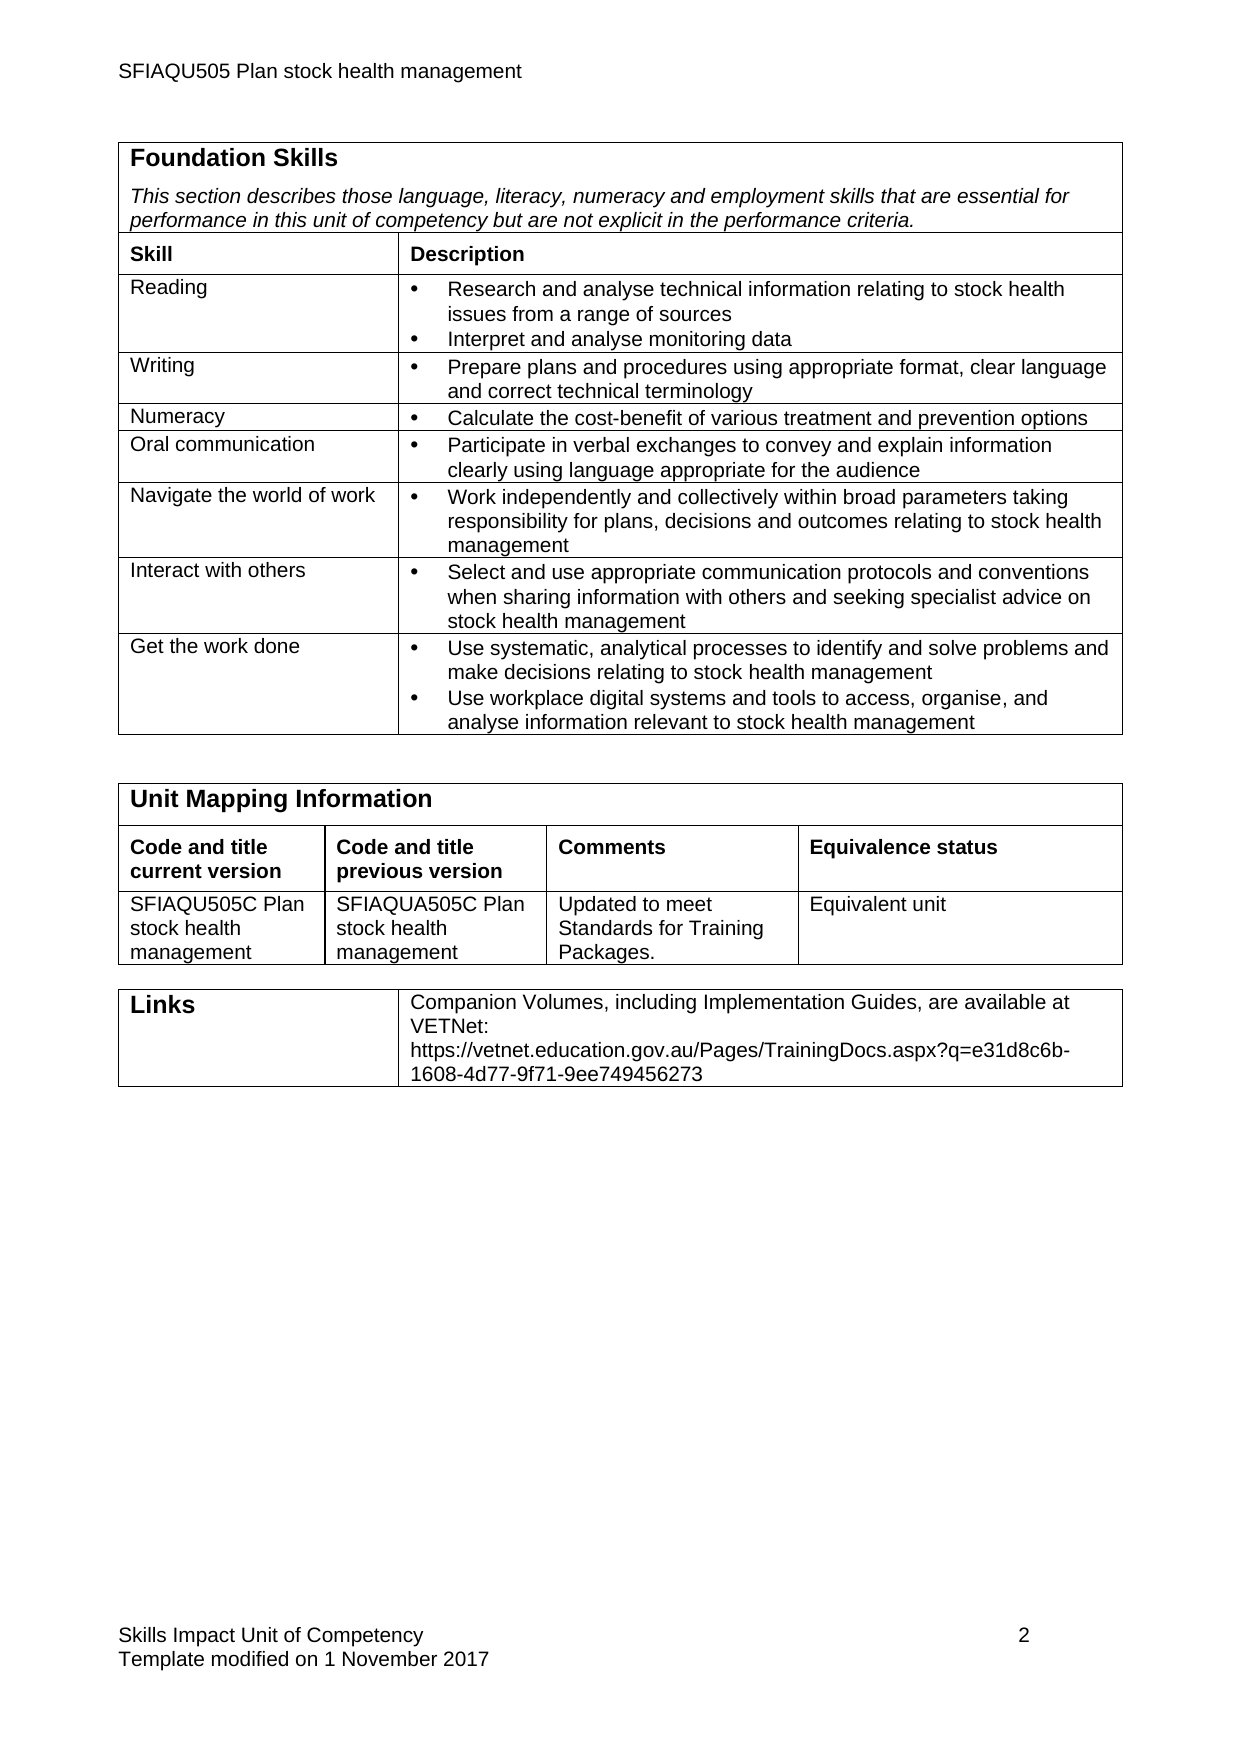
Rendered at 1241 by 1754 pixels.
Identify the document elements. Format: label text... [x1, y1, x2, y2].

table_cell Get the work done [119, 634, 398, 734]
table_cell Code and title previous version [326, 826, 546, 891]
table_cell Comments [547, 826, 798, 891]
table_cell Equivalent unit [799, 892, 1122, 964]
table_cell Reading [119, 275, 398, 352]
table_cell Writing [119, 353, 398, 403]
table_cell Updated to meet Standards for Training Packages. [547, 892, 798, 964]
table_cell Use systematic, analytical processes to identify and solve problems and make decisions relating to stock health management Use workplace digital systems and tools to access, organise, and analyse information relevant to stock health management [399, 634, 1122, 734]
table_cell Interact with others [119, 558, 398, 632]
table_header Unit Mapping Information [119, 784, 1122, 825]
table_cell Equivalence status [799, 826, 1122, 891]
table_cell Work independently and collectively within broad parameters taking responsibility for plans, decisions and outcomes relating to stock health management [399, 483, 1122, 557]
table_cell Code and title current version [119, 826, 324, 891]
table_cell SFIAQUA505C Plan stock health management [326, 892, 546, 964]
table_cell Navigate the world of work [119, 483, 398, 557]
table_cell Oral communication [119, 431, 398, 482]
table_header Companion Volumes, including Implementation Guides, are available at VETNet: https://vetnet.education.gov.au/Pages/TrainingDocs.aspx?q=e31d8c6b-1608-4d77-9f71-9ee749456273 [399, 990, 1122, 1086]
table_header Links [119, 990, 398, 1086]
table_cell Select and use appropriate communication protocols and conventions when sharing information with others and seeking specialist advice on stock health management [399, 558, 1122, 632]
table_header Foundation Skills This section describes those language, literacy, numeracy and employment skills that are essential for performance in this unit of competency but are not explicit in the performance criteria. [119, 143, 1122, 232]
table_cell Description [399, 233, 1122, 274]
table_cell Prepare plans and procedures using appropriate format, clear language and correct technical terminology [399, 353, 1122, 403]
table_cell SFIAQU505C Plan stock health management [119, 892, 324, 964]
table_cell Numeracy [119, 404, 398, 430]
table_cell Skill [119, 233, 398, 274]
table_cell Calculate the cost-benefit of various treatment and prevention options [399, 404, 1122, 430]
table_cell Research and analyse technical information relating to stock health issues from a range of sources Interpret and analyse monitoring data [399, 275, 1122, 352]
table_cell Participate in verbal exchanges to convey and explain information clearly using language appropriate for the audience [399, 431, 1122, 482]
